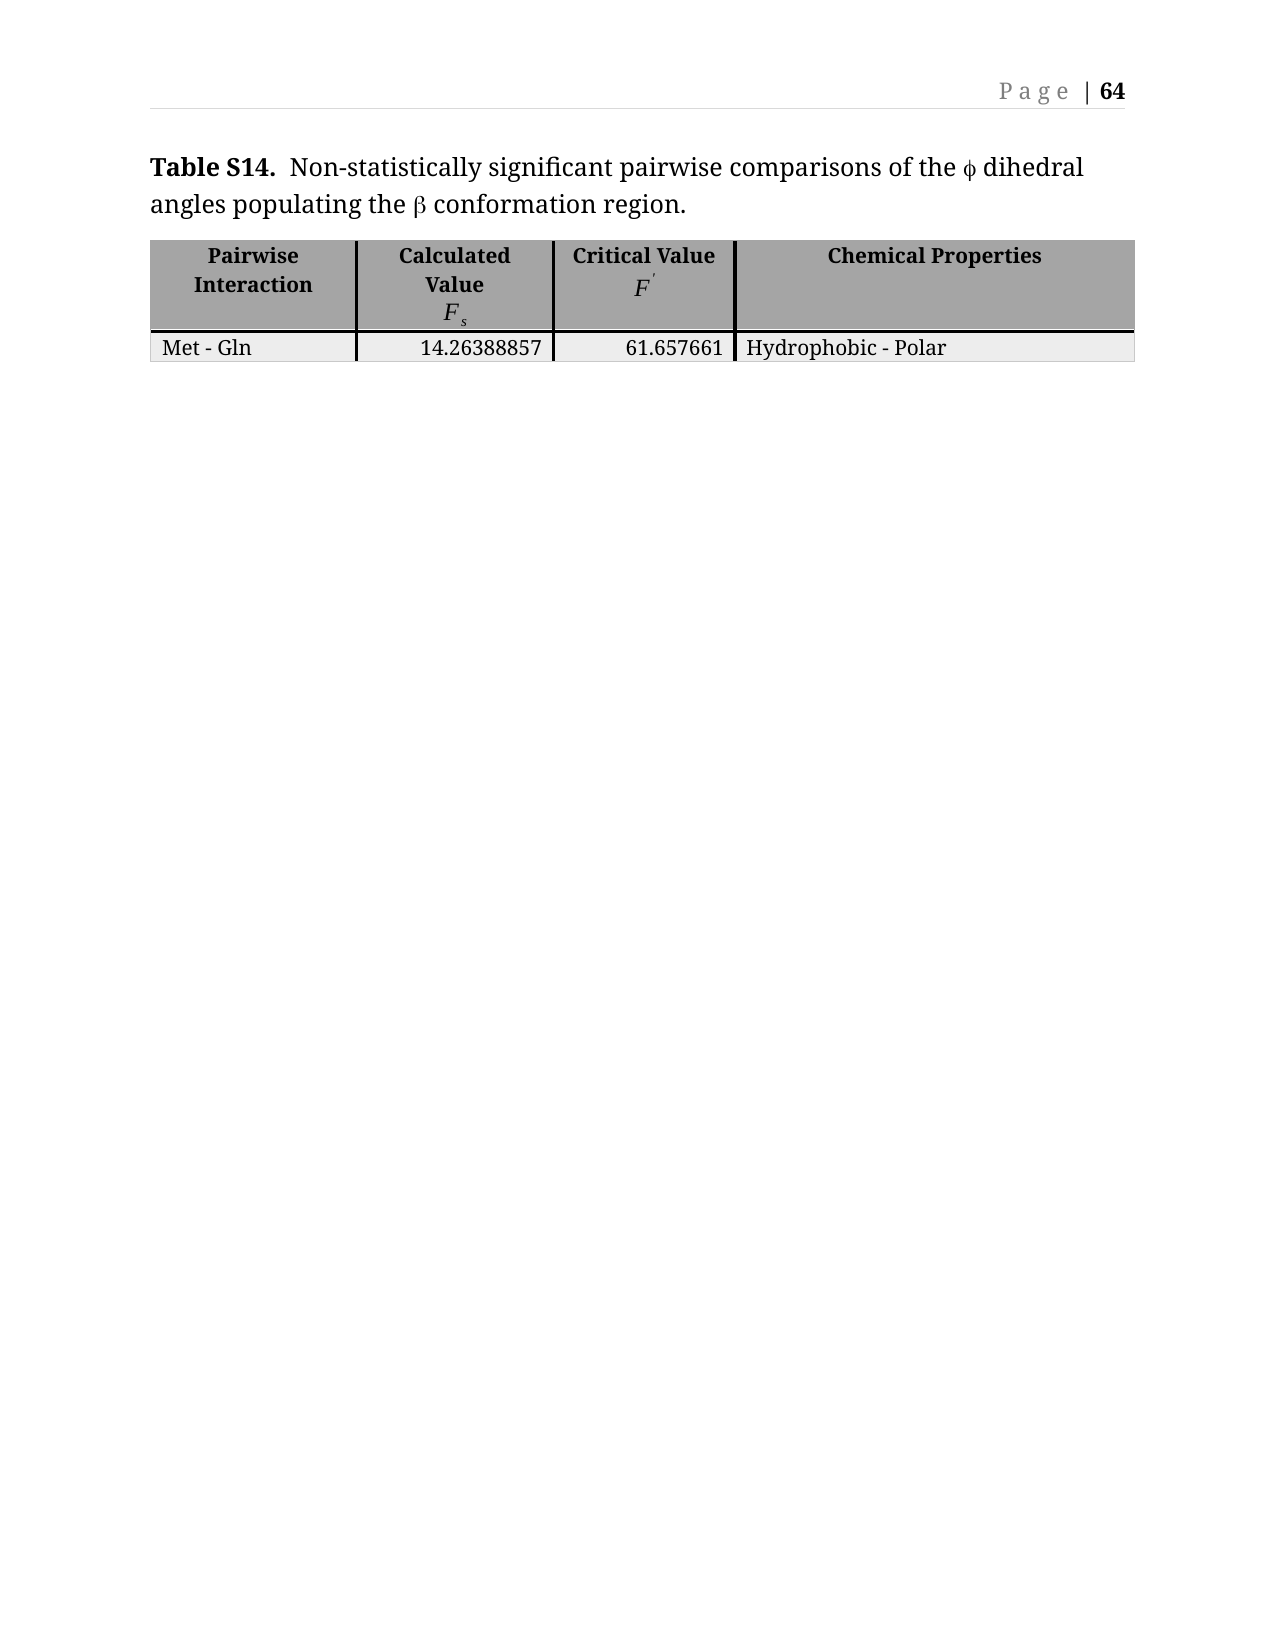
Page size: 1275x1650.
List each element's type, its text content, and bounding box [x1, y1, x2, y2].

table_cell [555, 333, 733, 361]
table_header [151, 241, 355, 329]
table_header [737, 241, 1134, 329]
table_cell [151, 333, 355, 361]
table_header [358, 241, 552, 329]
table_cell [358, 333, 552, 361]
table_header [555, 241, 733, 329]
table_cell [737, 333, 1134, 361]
text Table S14. Non-statistically significant pairwise comparisons of the f dihedral angles populating the b conformation region. [150, 150, 1125, 221]
